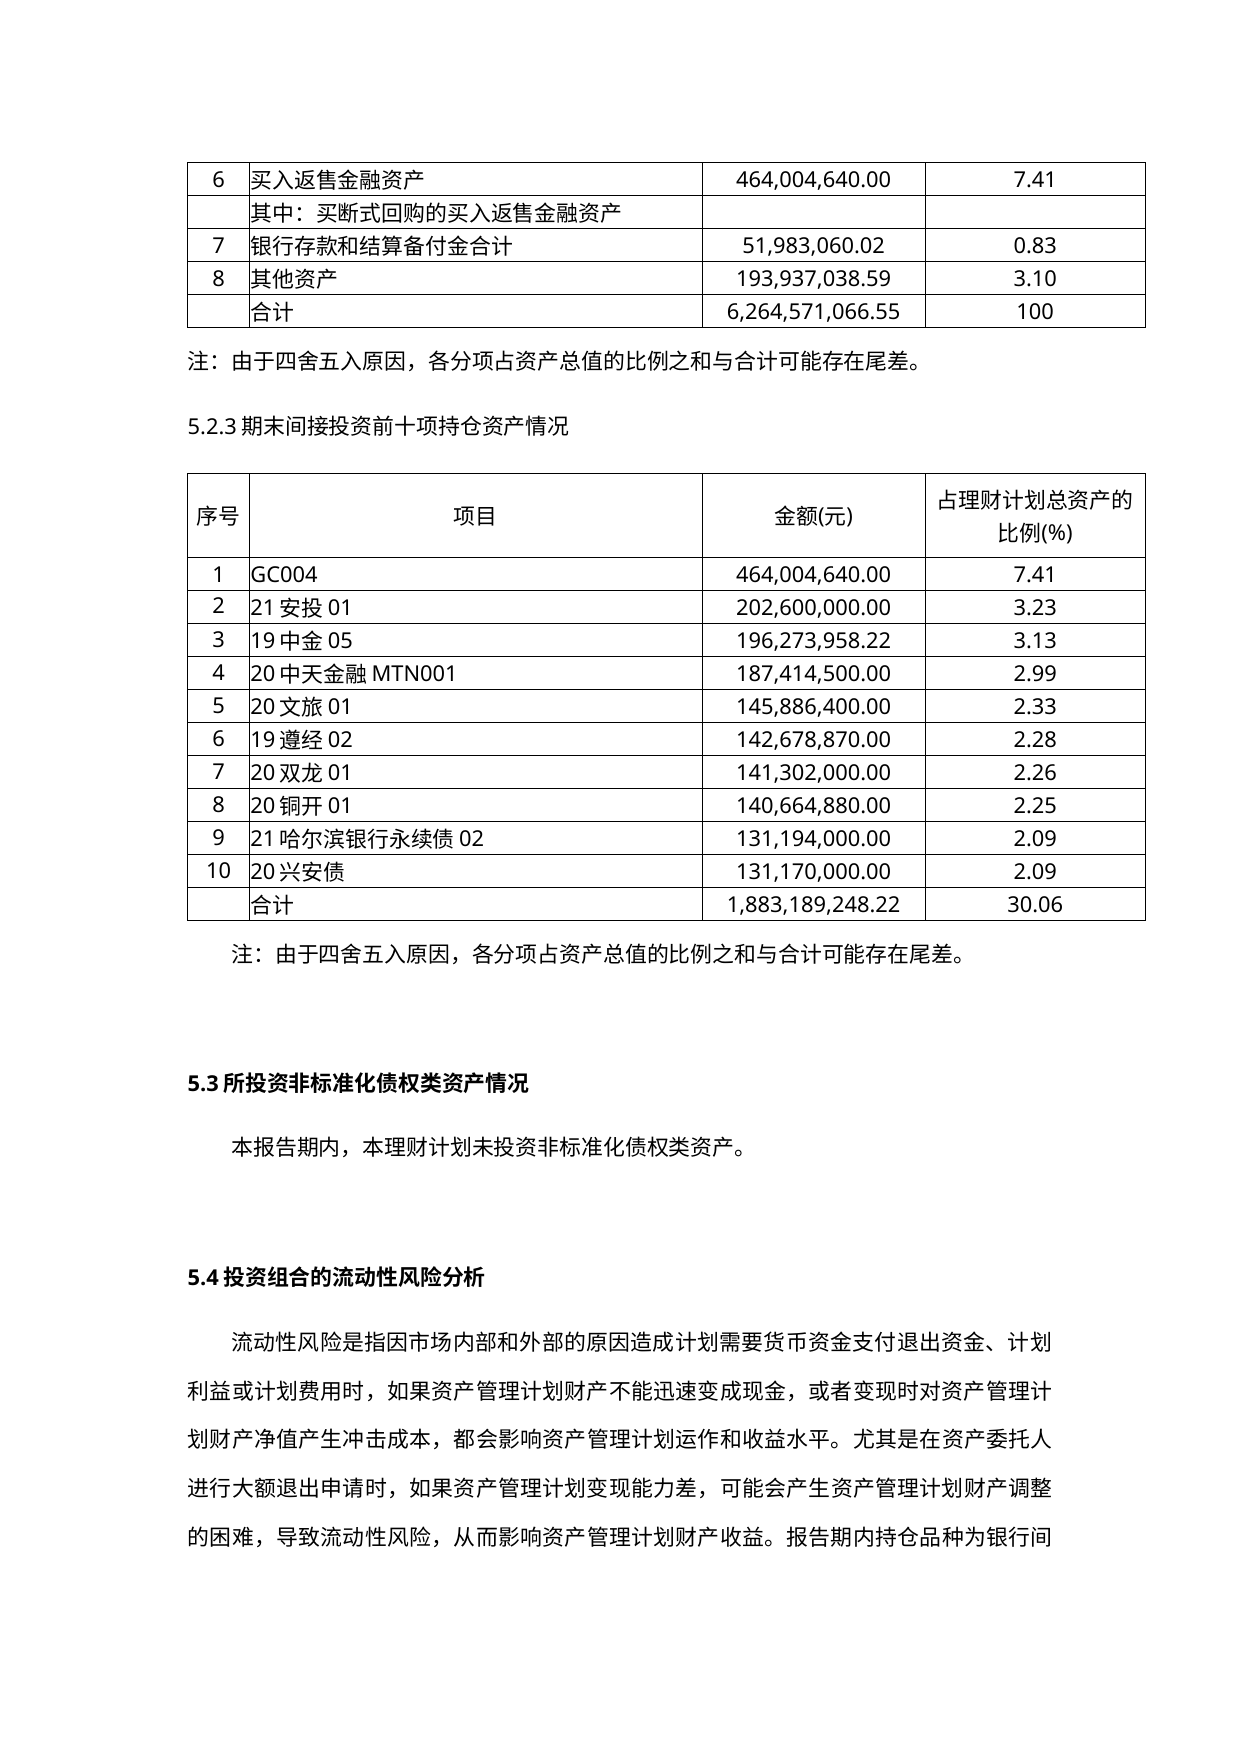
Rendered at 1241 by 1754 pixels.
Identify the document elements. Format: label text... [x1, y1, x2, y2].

table_cell 其中：买断式回购的买入返售金融资产 [250, 196, 702, 228]
table_cell 2.25 [926, 789, 1145, 821]
table_cell 131,170,000.00 [703, 855, 925, 887]
table_cell 2.09 [926, 855, 1145, 887]
table_cell 141,302,000.00 [703, 756, 925, 788]
table_cell 3.23 [926, 591, 1145, 623]
table_cell 140,664,880.00 [703, 789, 925, 821]
table_cell 合计 [250, 295, 702, 327]
table_cell 5 [188, 690, 249, 722]
table_cell 3 [188, 624, 249, 656]
table_cell 10 [188, 855, 249, 887]
table_cell 其他资产 [250, 262, 702, 294]
table_cell 3.13 [926, 624, 1145, 656]
table_cell 196,273,958.22 [703, 624, 925, 656]
table_cell [188, 196, 249, 228]
table_cell 银行存款和结算备付金合计 [250, 229, 702, 261]
text 5.4投资组合的流动性风险分析 [187, 1260, 1053, 1292]
text 注：由于四舍五入原因，各分项占资产总值的比例之和与合计可能存在尾差。 [187, 344, 1053, 376]
table_cell 6 [188, 163, 249, 195]
table_cell 131,194,000.00 [703, 822, 925, 854]
table_header 项目 [250, 474, 702, 557]
text 5.2.3期末间接投资前十项持仓资产情况 [187, 408, 1053, 441]
text 注：由于四舍五入原因，各分项占资产总值的比例之和与合计可能存在尾差。 [187, 937, 1053, 969]
table_cell 6,264,571,066.55 [703, 295, 925, 327]
table_cell [926, 196, 1145, 228]
table_cell 8 [188, 789, 249, 821]
table_cell 100 [926, 295, 1145, 327]
table_cell 21哈尔滨银行永续债02 [250, 822, 702, 854]
table_cell 193,937,038.59 [703, 262, 925, 294]
table_cell 7.41 [926, 163, 1145, 195]
table_cell 2 [188, 591, 249, 623]
table_cell 2.33 [926, 690, 1145, 722]
table_cell [703, 196, 925, 228]
table_cell 买入返售金融资产 [250, 163, 702, 195]
table_cell 8 [188, 262, 249, 294]
table_cell 20双龙01 [250, 756, 702, 788]
table_cell 1,883,189,248.22 [703, 888, 925, 920]
table_cell 4 [188, 657, 249, 689]
table_cell 20铜开01 [250, 789, 702, 821]
table_cell 464,004,640.00 [703, 163, 925, 195]
table_cell 30.06 [926, 888, 1145, 920]
table_cell 20兴安债 [250, 855, 702, 887]
table_cell 7 [188, 756, 249, 788]
table_cell 21安投01 [250, 591, 702, 623]
table_cell 7.41 [926, 558, 1145, 590]
table_cell 202,600,000.00 [703, 591, 925, 623]
table_cell 7 [188, 229, 249, 261]
text 5.3所投资非标准化债权类资产情况 [187, 1065, 1053, 1098]
table_header 占理财计划总资产的比例(%) [926, 474, 1145, 557]
table_cell 51,983,060.02 [703, 229, 925, 261]
table_cell 合计 [250, 888, 702, 920]
table_cell 1 [188, 558, 249, 590]
table_cell 20中天金融MTN001 [250, 657, 702, 689]
table_cell 464,004,640.00 [703, 558, 925, 590]
table_cell [188, 295, 249, 327]
table_cell 142,678,870.00 [703, 723, 925, 755]
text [187, 1324, 1053, 1552]
table_cell 0.83 [926, 229, 1145, 261]
table_cell 2.26 [926, 756, 1145, 788]
table_cell 2.99 [926, 657, 1145, 689]
table_cell 3.10 [926, 262, 1145, 294]
table_cell 2.09 [926, 822, 1145, 854]
table_cell GC004 [250, 558, 702, 590]
table_header 金额(元) [703, 474, 925, 557]
table_cell 20文旅01 [250, 690, 702, 722]
table_cell 145,886,400.00 [703, 690, 925, 722]
table_cell [188, 888, 249, 920]
table_cell 187,414,500.00 [703, 657, 925, 689]
text 本报告期内，本理财计划未投资非标准化债权类资产。 [187, 1130, 1053, 1162]
table_header 序号 [188, 474, 249, 557]
table_cell 19遵经02 [250, 723, 702, 755]
table_cell 9 [188, 822, 249, 854]
table_cell 2.28 [926, 723, 1145, 755]
table_cell 19中金05 [250, 624, 702, 656]
table_cell 6 [188, 723, 249, 755]
